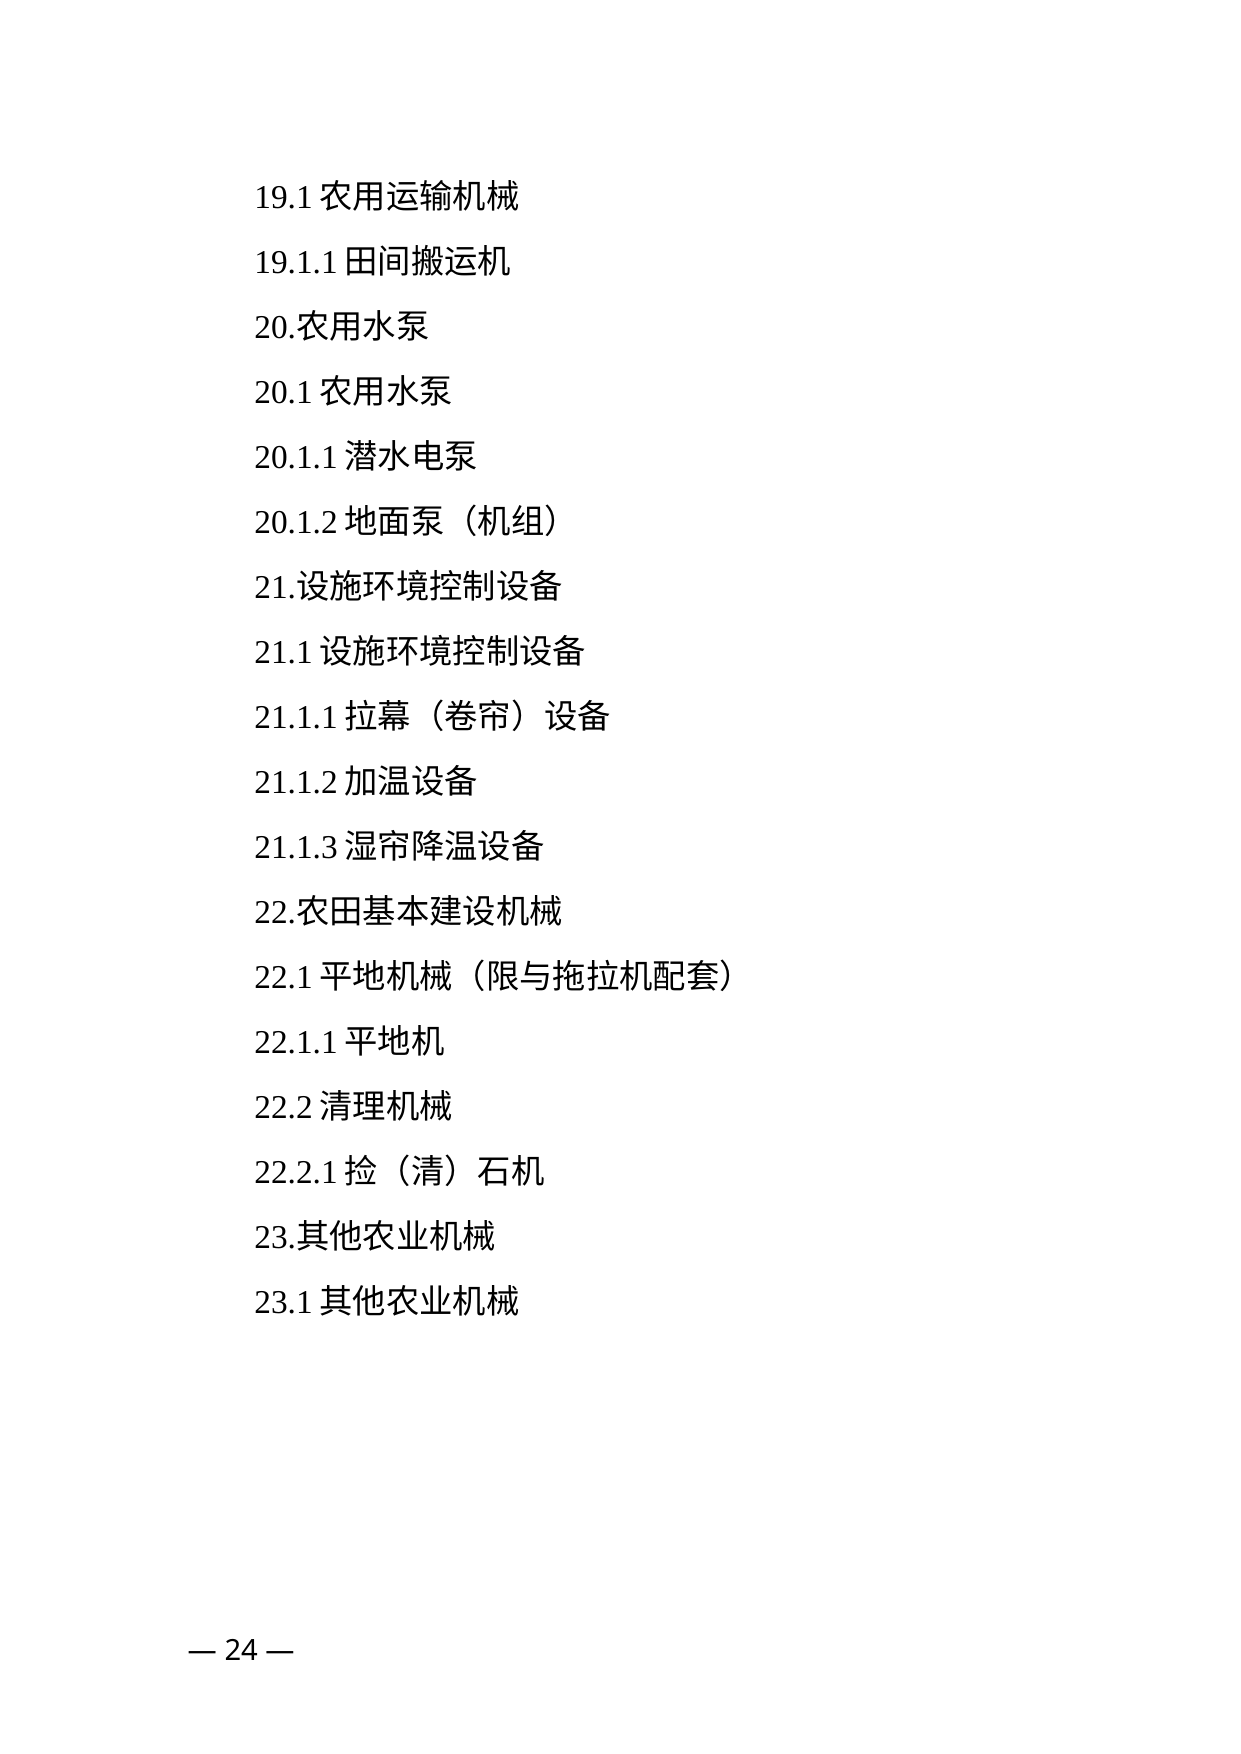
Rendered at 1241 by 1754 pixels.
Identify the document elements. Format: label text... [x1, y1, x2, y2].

text 22.1.1平地机 [187, 1007, 1053, 1072]
text 19.1农用运输机械 [187, 162, 1053, 227]
text 21.1.2加温设备 [187, 747, 1053, 812]
text 20.1.1潜水电泵 [187, 422, 1053, 487]
text 19.1.1田间搬运机 [187, 227, 1053, 292]
text 22.2清理机械 [187, 1072, 1053, 1137]
text 22.2.1捡（清）石机 [187, 1137, 1053, 1202]
text 20.农用水泵 [187, 292, 1053, 357]
text 21.1.3湿帘降温设备 [187, 812, 1053, 877]
text 21.设施环境控制设备 [187, 552, 1053, 617]
text 20.1农用水泵 [187, 357, 1053, 422]
text 23.1其他农业机械 [187, 1267, 1053, 1332]
text 21.1.1拉幕（卷帘）设备 [187, 682, 1053, 747]
text 20.1.2地面泵（机组） [187, 487, 1053, 552]
text 23.其他农业机械 [187, 1202, 1053, 1267]
text 22.1平地机械（限与拖拉机配套） [187, 942, 1053, 1007]
text 22.农田基本建设机械 [187, 877, 1053, 942]
text 21.1设施环境控制设备 [187, 617, 1053, 682]
